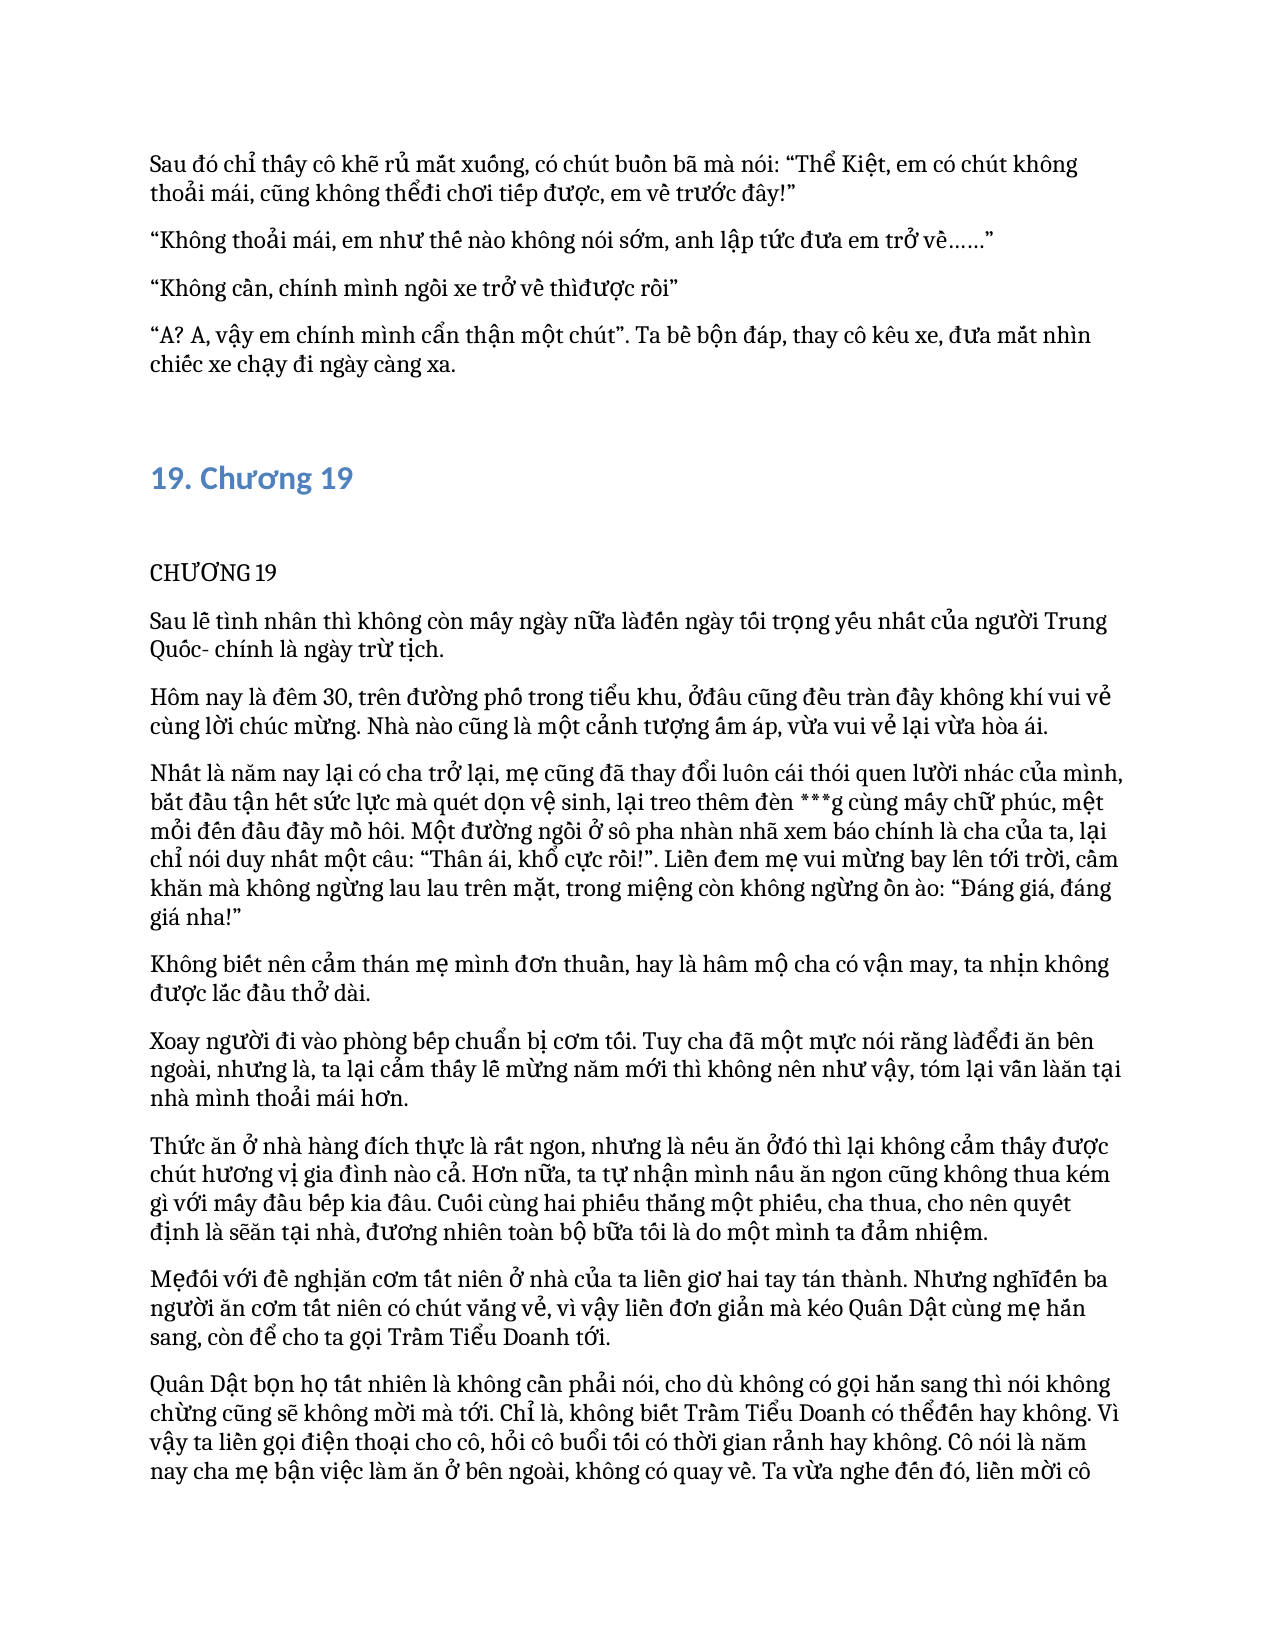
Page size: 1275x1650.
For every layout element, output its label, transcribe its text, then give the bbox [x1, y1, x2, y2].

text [150, 1370, 1125, 1485]
text CHƯƠNG 19 [150, 502, 1125, 588]
subtitle 19. Chương 19 [150, 457, 1125, 498]
text Sau đó chỉ thấy cô khẽ rủ mắt xuống, có chút buồn bã mà nói: “Thể Kiệt, em có chút không thoải mái, cũng không thểđi chơi tiếp được, em về trước đây!” [150, 150, 1125, 207]
text “Không thoải mái, em như thế nào không nói sớm, anh lập tức đưa em trở về……” [150, 226, 1125, 255]
text Sau lễ tình nhân thì không còn mấy ngày nữa làđến ngày tối trọng yếu nhất của người Trung Quốc- chính là ngày trừ tịch. [150, 607, 1125, 664]
text “Không cần, chính mình ngồi xe trở về thìđược rồi” [150, 274, 1125, 302]
text Nhất là năm nay lại có cha trở lại, mẹ cũng đã thay đổi luôn cái thói quen lười nhác của mình, bắt đầu tận hết sức lực mà quét dọn vệ sinh, lại treo thêm đèn ***g cùng mấy chữ phúc, mệt mỏi đến đầu đầy mồ hôi. Một đường ngồi ở sô pha nhàn nhã xem báo chính là cha của ta, lại chỉ nói duy nhất một câu: “Thân ái, khổ cực rồi!”. Liền đem mẹ vui mừng bay lên tới trời, cầm khăn mà không ngừng lau lau trên mặt, trong miệng còn không ngừng ồn ào: “Đáng giá, đáng giá nha!” [150, 759, 1125, 932]
text “A? A, vậy em chính mình cẩn thận một chút”. Ta bề bộn đáp, thay cô kêu xe, đưa mắt nhìn chiếc xe chạy đi ngày càng xa. [150, 321, 1125, 436]
text Xoay người đi vào phòng bếp chuẩn bị cơm tối. Tuy cha đã một mực nói rằng làđểđi ăn bên ngoài, nhưng là, ta lại cảm thấy lễ mừng năm mới thì không nên như vậy, tóm lại vẫn làăn tại nhà mình thoải mái hơn. [150, 1027, 1125, 1113]
text Thức ăn ở nhà hàng đích thực là rất ngon, nhưng là nếu ăn ởđó thì lại không cảm thấy được chút hương vị gia đình nào cả. Hơn nữa, ta tự nhận mình nấu ăn ngon cũng không thua kém gì với mấy đầu bếp kia đâu. Cuối cùng hai phiếu thắng một phiếu, cha thua, cho nên quyết định là sẽăn tại nhà, đương nhiên toàn bộ bữa tối là do một mình ta đảm nhiệm. [150, 1132, 1125, 1247]
text Mẹđối với đề nghịăn cơm tất niên ở nhà của ta liền giơ hai tay tán thành. Nhưng nghĩđến ba người ăn cơm tất niên có chút vắng vẻ, vì vậy liền đơn giản mà kéo Quân Dật cùng mẹ hắn sang, còn để cho ta gọi Trầm Tiểu Doanh tới. [150, 1265, 1125, 1352]
text Hôm nay là đêm 30, trên đường phố trong tiểu khu, ởđâu cũng đều tràn đầy không khí vui vẻ cùng lời chúc mừng. Nhà nào cũng là một cảnh tượng ấm áp, vừa vui vẻ lại vừa hòa ái. [150, 683, 1125, 740]
text Không biết nên cảm thán mẹ mình đơn thuần, hay là hâm mộ cha có vận may, ta nhịn không được lắc đầu thở dài. [150, 950, 1125, 1008]
